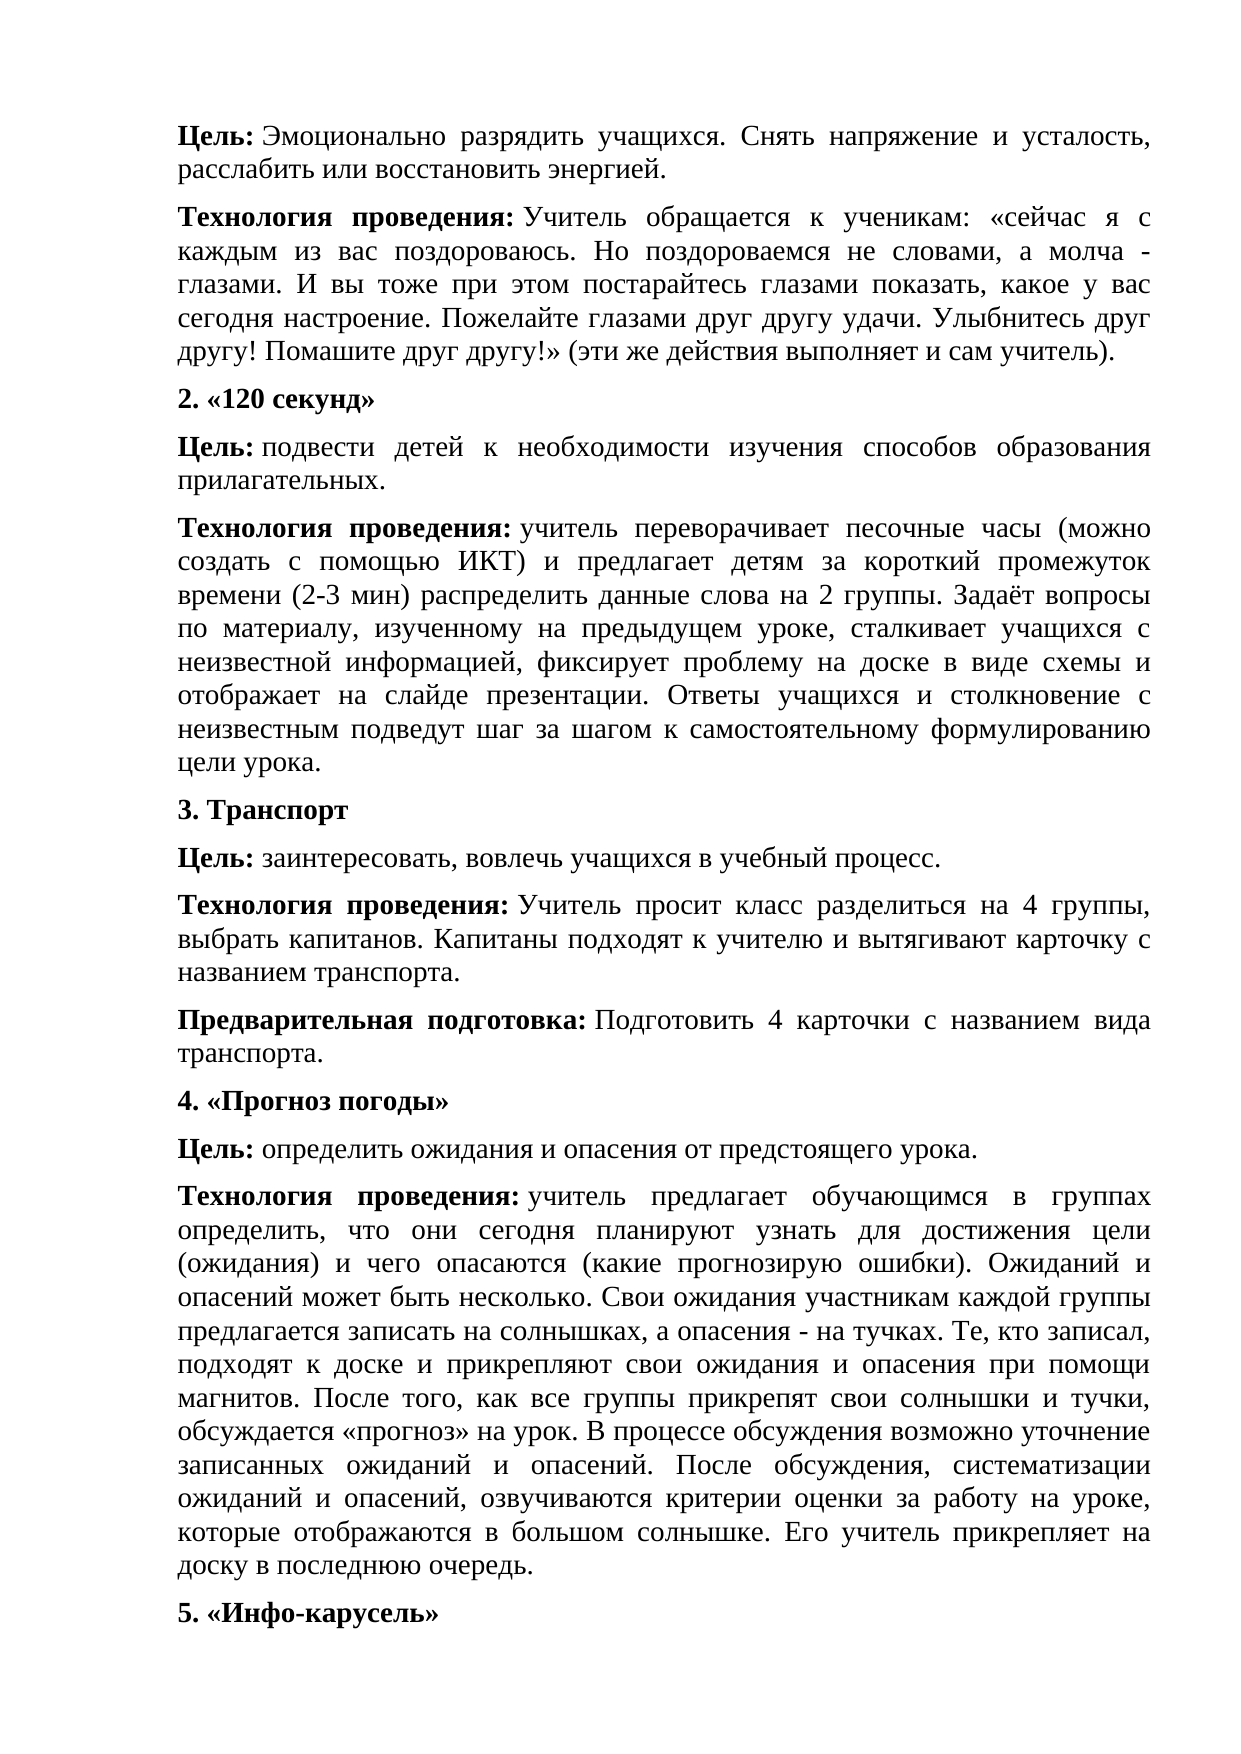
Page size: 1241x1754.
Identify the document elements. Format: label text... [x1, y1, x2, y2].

text 3. Транспорт [177, 792, 1152, 826]
text 5. «Инфо-карусель» [177, 1595, 1152, 1628]
text Цель: определить ожидания и опасения от предстоящего урока. [177, 1131, 1152, 1164]
text 4. «Прогноз погоды» [177, 1083, 1152, 1117]
text Технология проведения: Учитель просит класс разделиться на 4 группы, выбрать капитанов. Капитаны подходят к учителю и вытягивают карточку с названием транспорта. [177, 887, 1152, 988]
text Цель: заинтересовать, вовлечь учащихся в учебный процесс. [177, 840, 1152, 873]
text 2. «120 секунд» [177, 381, 1152, 414]
text Технология проведения: учитель переворачивает песочные часы (можно создать с помощью ИКТ) и предлагает детям за короткий промежуток времени (2-3 мин) распределить данные слова на 2 группы. Задаёт вопросы по материалу, изученному на предыдущем уроке, сталкивает учащихся с неизвестной информацией, фиксирует проблему на доске в виде схемы и отображает на слайде презентации. Ответы учащихся и столкновение с неизвестным подведут шаг за шагом к самостоятельному формулированию цели урока. [177, 510, 1152, 778]
text Предварительная подготовка: Подготовить 4 карточки с названием вида транспорта. [177, 1002, 1152, 1069]
text Технология проведения: Учитель обращается к ученикам: «сейчас я с каждым из вас поздороваюсь. Но поздороваемся не словами, а молча - глазами. И вы тоже при этом постарайтесь глазами показать, какое у вас сегодня настроение. Пожелайте глазами друг другу удачи. Улыбнитесь друг другу! Помашите друг другу!» (эти же действия выполняет и сам учитель). [177, 199, 1152, 367]
text Технология проведения: учитель предлагает обучающимся в группах определить, что они сегодня планируют узнать для достижения цели (ожидания) и чего опасаются (какие прогнозирую ошибки). Ожиданий и опасений может быть несколько. Свои ожидания участникам каждой группы предлагается записать на солнышках, а опасения - на тучках. Те, кто записал, подходят к доске и прикрепляют свои ожидания и опасения при помощи магнитов. После того, как все группы прикрепят свои солнышки и тучки, обсуждается «прогноз» на урок. В процессе обсуждения возможно уточнение записанных ожиданий и опасений. После обсуждения, систематизации ожиданий и опасений, озвучиваются критерии оценки за работу на уроке, которые отображаются в большом солнышке. Его учитель прикрепляет на доску в последнюю очередь. [177, 1178, 1152, 1581]
text Цель: подвести детей к необходимости изучения способов образования прилагательных. [177, 429, 1152, 496]
text Цель: Эмоционально разрядить учащихся. Снять напряжение и усталость, расслабить или восстановить энергией. [177, 118, 1152, 185]
